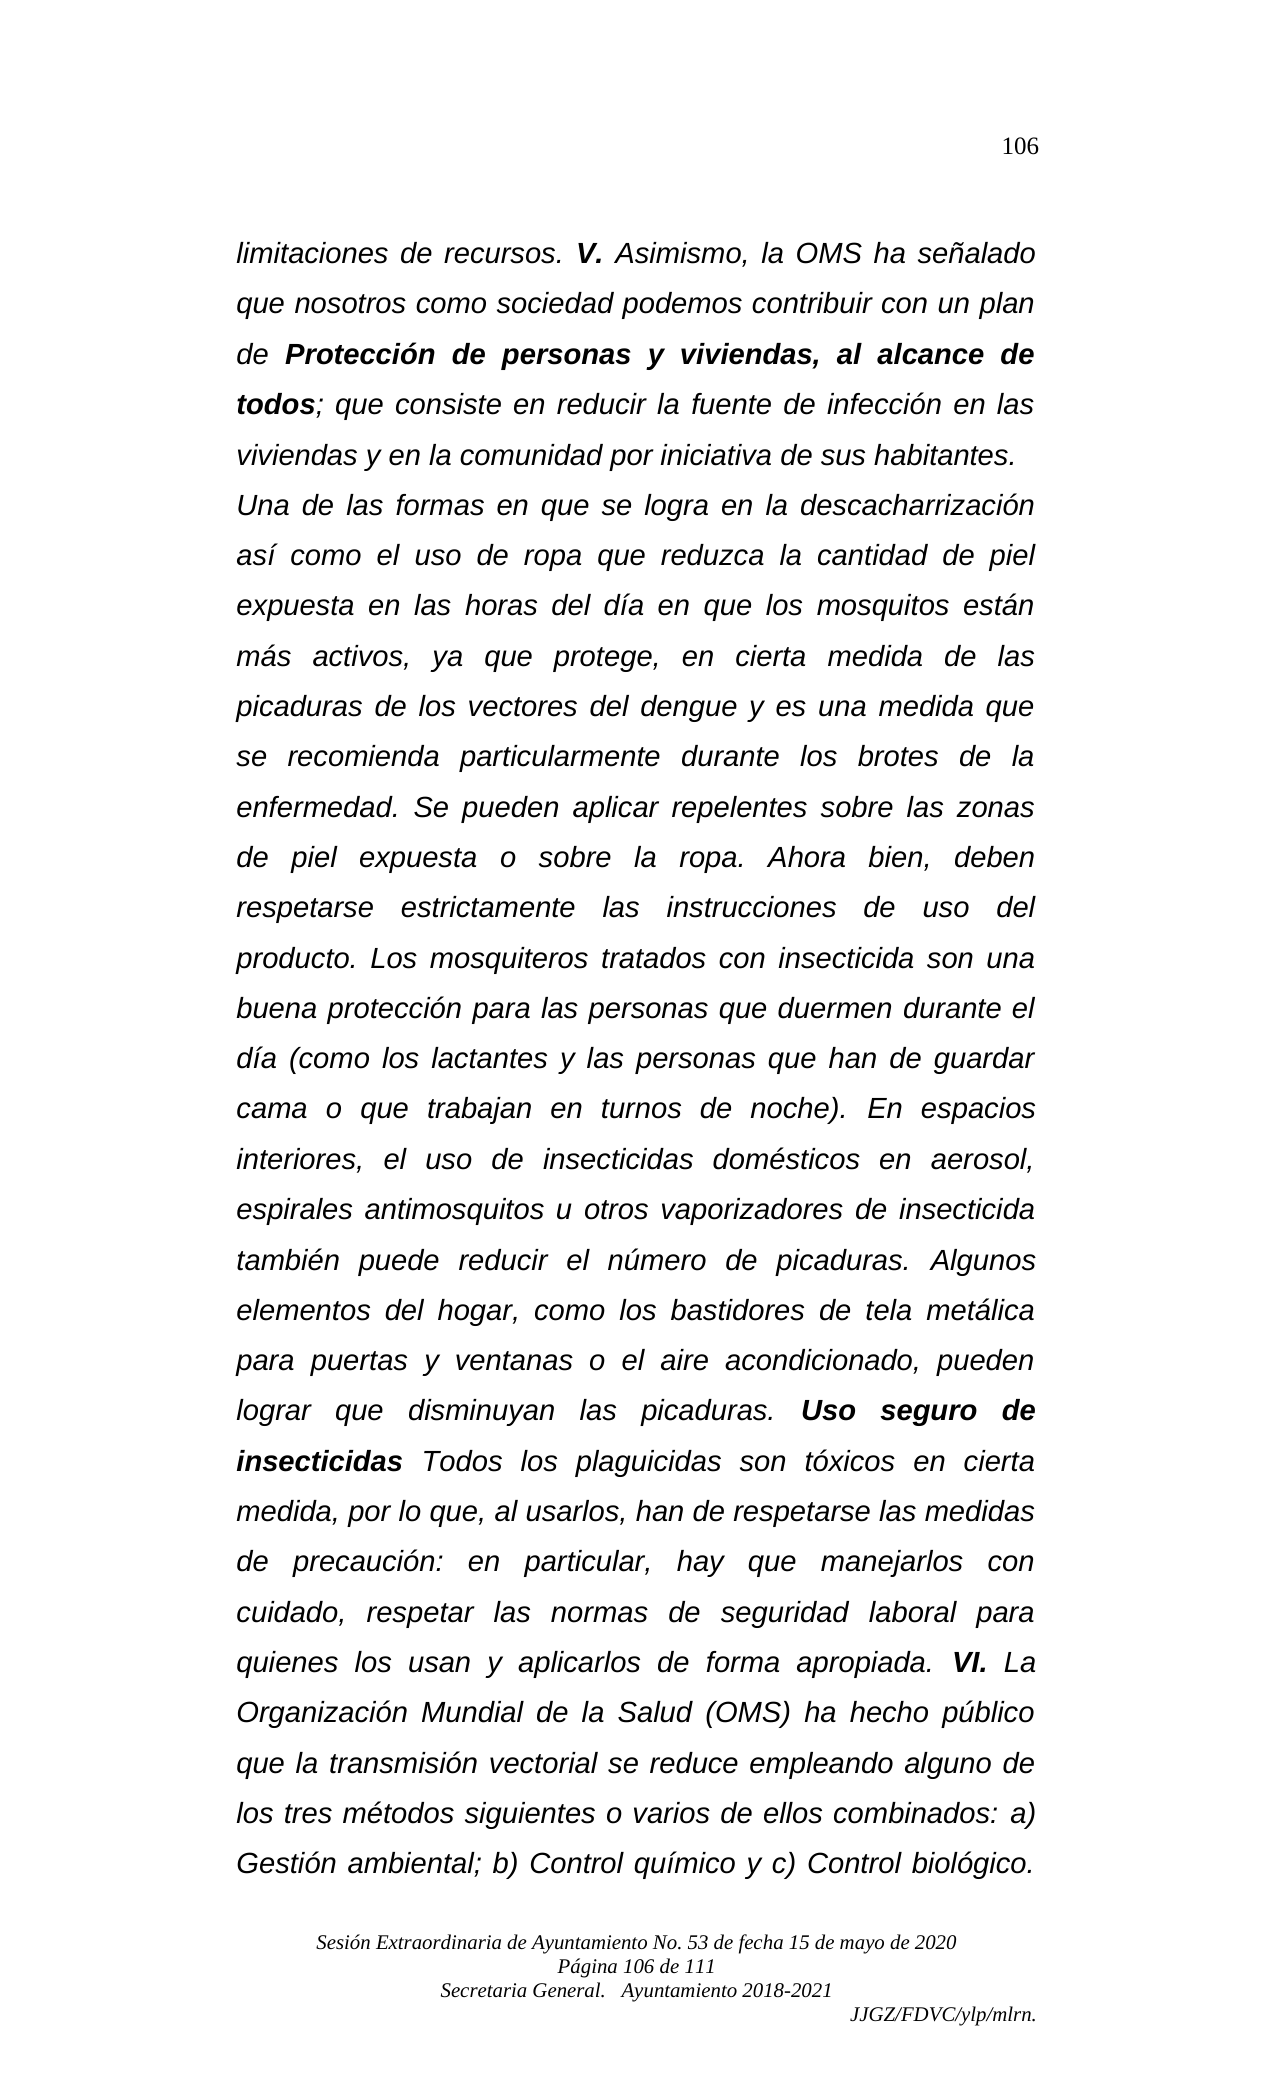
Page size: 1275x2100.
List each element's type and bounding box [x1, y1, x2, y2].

text [236, 236, 1039, 1880]
